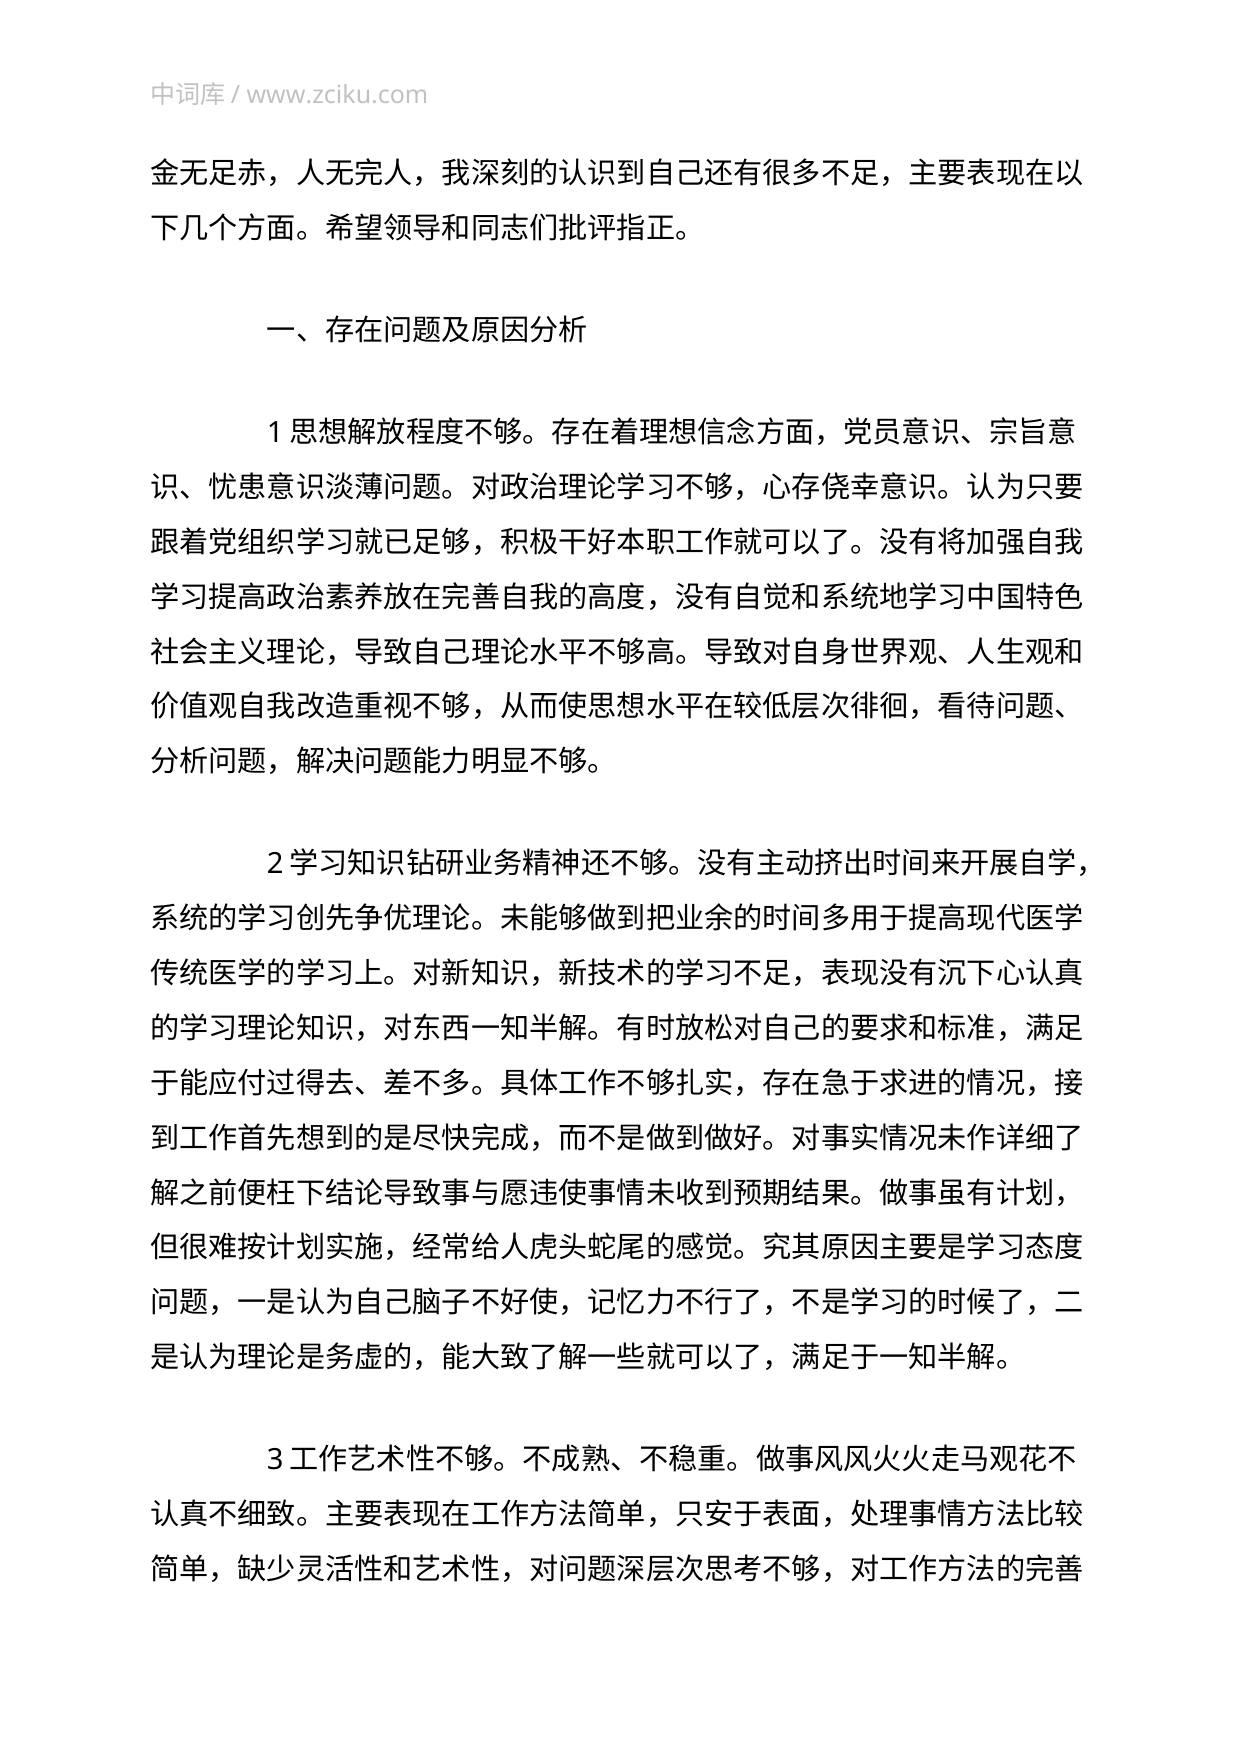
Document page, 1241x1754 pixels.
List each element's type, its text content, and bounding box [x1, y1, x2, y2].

text 一、存在问题及原因分析 [150, 307, 1090, 349]
text 2学习知识钻研业务精神还不够。没有主动挤出时间来开展自学，系统的学习创先争优理论。未能够做到把业余的时间多用于提高现代医学传统医学的学习上。对新知识，新技术的学习不足，表现没有沉下心认真的学习理论知识，对东西一知半解。有时放松对自己的要求和标准，满足于能应付过得去、差不多。具体工作不够扎实，存在急于求进的情况，接到工作首先想到的是尽快完成，而不是做到做好。对事实情况未作详细了解之前便枉下结论导致事与愿违使事情未收到预期结果。做事虽有计划，但很难按计划实施，经常给人虎头蛇尾的感觉。究其原因主要是学习态度问题，一是认为自己脑子不好使，记忆力不行了，不是学习的时候了，二是认为理论是务虚的，能大致了解一些就可以了，满足于一知半解。 [150, 840, 1090, 1376]
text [150, 1436, 1090, 1588]
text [150, 150, 1090, 247]
text 1思想解放程度不够。存在着理想信念方面，党员意识、宗旨意识、忧患意识淡薄问题。对政治理论学习不够，心存侥幸意识。认为只要跟着党组织学习就已足够，积极干好本职工作就可以了。没有将加强自我学习提高政治素养放在完善自我的高度，没有自觉和系统地学习中国特色社会主义理论，导致自己理论水平不够高。导致对自身世界观、人生观和价值观自我改造重视不够，从而使思想水平在较低层次徘徊，看待问题、分析问题，解决问题能力明显不够。 [150, 408, 1090, 780]
